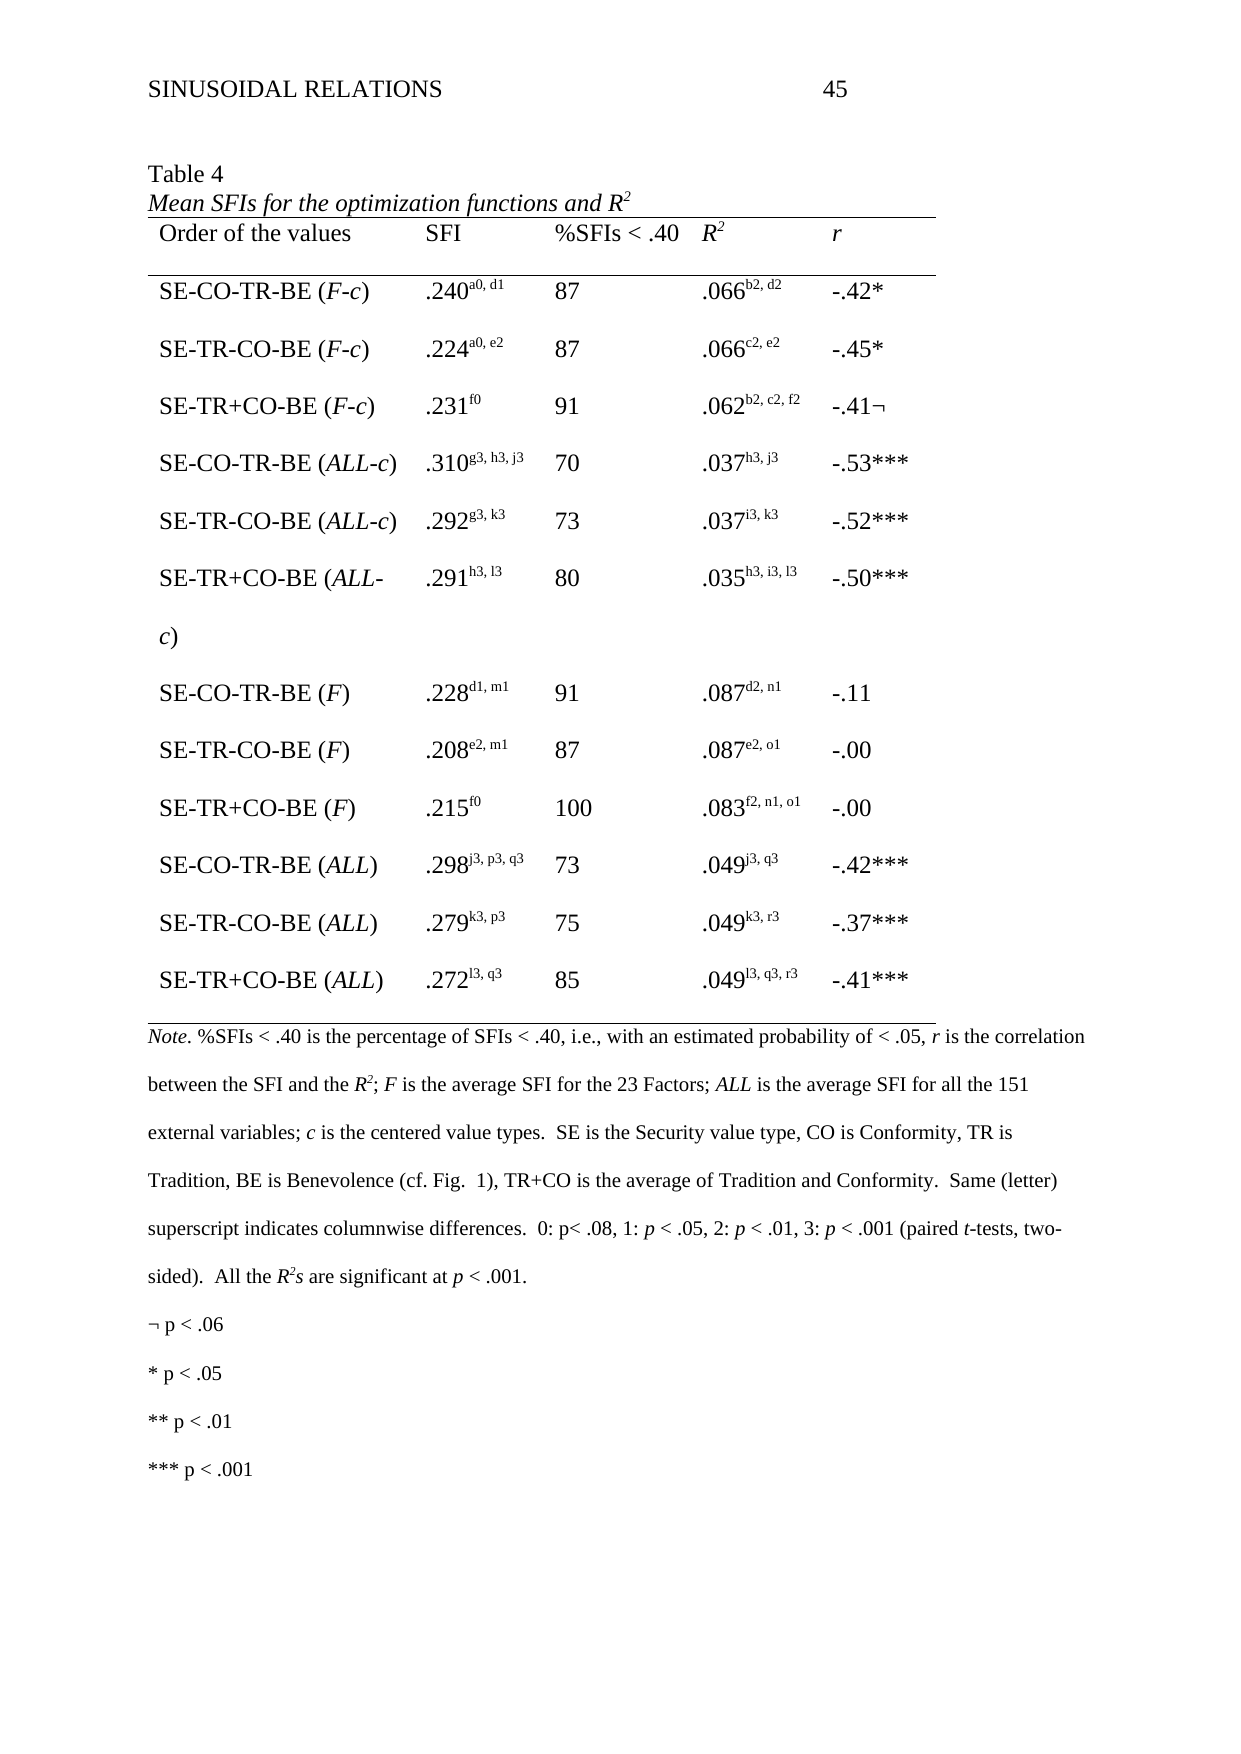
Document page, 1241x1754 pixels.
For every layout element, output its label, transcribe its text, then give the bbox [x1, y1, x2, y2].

table_header Order of the values [148, 218, 414, 275]
table_cell -.00 [821, 793, 936, 850]
table_header SFI [414, 218, 543, 275]
table_cell 100 [543, 793, 690, 850]
table_cell .231f0 [414, 391, 543, 448]
table_cell 87 [543, 276, 690, 334]
table_cell SE-TR+CO-BE (ALL-c) [148, 563, 414, 678]
table_cell -.53*** [821, 449, 936, 506]
table_cell SE-TR+CO-BE (F-c) [148, 391, 414, 448]
table_cell SE-TR-CO-BE (ALL) [148, 908, 414, 965]
table_cell .037i3, k3 [690, 506, 821, 563]
table_cell 70 [543, 449, 690, 506]
table_cell .037h3, j3 [690, 449, 821, 506]
table_cell .083f2, n1, o1 [690, 793, 821, 850]
table_cell -.45* [821, 334, 936, 391]
table_cell .062b2, c2, f2 [690, 391, 821, 448]
table_cell .310g3, h3, j3 [414, 449, 543, 506]
table_cell 73 [543, 506, 690, 563]
table_header R2 [690, 218, 821, 275]
table_cell 87 [543, 334, 690, 391]
table_header %SFIs < .40 [543, 218, 690, 275]
table_cell SE-CO-TR-BE (F) [148, 678, 414, 736]
table_cell .228d1, m1 [414, 678, 543, 736]
table_cell -.11 [821, 678, 936, 736]
table_cell 87 [543, 736, 690, 793]
table_cell SE-CO-TR-BE (ALL) [148, 850, 414, 908]
table_cell 91 [543, 678, 690, 736]
table_cell .066c2, e2 [690, 334, 821, 391]
table_cell .224a0, e2 [414, 334, 543, 391]
table_cell .066b2, d2 [690, 276, 821, 334]
table_cell SE-TR-CO-BE (F) [148, 736, 414, 793]
table_cell SE-TR+CO-BE (F) [148, 793, 414, 850]
table_cell -.42*** [821, 850, 936, 908]
text ¬ p < .06 [148, 1312, 1093, 1336]
table_cell 85 [543, 965, 690, 1022]
text ** p < .01 [148, 1408, 1093, 1433]
table_cell .279k3, p3 [414, 908, 543, 965]
table_cell .087e2, o1 [690, 736, 821, 793]
table_cell 91 [543, 391, 690, 448]
table_cell SE-TR+CO-BE (ALL) [148, 965, 414, 1022]
text Note. %SFIs < .40 is the percentage of SFIs < .40, i.e., with an estimated probability of < .05, r is the correlation between the SFI and the R2; F is the average SFI for the 23 Factors; ALL is the average SFI for all the 151 external variables; c is the centered value types. SE is the Security value type, CO is Conformity, TR is Tradition, BE is Benevolence (cf. Fig. 1), TR+CO is the average of Tradition and Conformity. Same (letter) superscript indicates columnwise differences. 0: p< .08, 1: p < .05, 2: p < .01, 3: p < .001 (paired t-tests, two-sided). All the R2s are significant at p < .001. [148, 1023, 1093, 1288]
table_cell .049k3, r3 [690, 908, 821, 965]
table_cell -.37*** [821, 908, 936, 965]
table_cell -.00 [821, 736, 936, 793]
table_cell 80 [543, 563, 690, 678]
table_cell -.41*** [821, 965, 936, 1022]
table_cell .215f0 [414, 793, 543, 850]
table_cell -.52*** [821, 506, 936, 563]
table_cell .049l3, q3, r3 [690, 965, 821, 1022]
text * p < .05 [148, 1360, 1093, 1384]
table_cell -.42* [821, 276, 936, 334]
text Mean SFIs for the optimization functions and R2 [148, 188, 1093, 217]
table_cell SE-TR-CO-BE (ALL-c) [148, 506, 414, 563]
table_cell -.41¬ [821, 391, 936, 448]
table_cell .272l3, q3 [414, 965, 543, 1022]
table_cell .035h3, i3, l3 [690, 563, 821, 678]
table_cell .049j3, q3 [690, 850, 821, 908]
table_cell .208e2, m1 [414, 736, 543, 793]
table_cell .292g3, k3 [414, 506, 543, 563]
table_cell -.50*** [821, 563, 936, 678]
table_cell .240a0, d1 [414, 276, 543, 334]
table_header r [821, 218, 936, 275]
table_cell 75 [543, 908, 690, 965]
table_cell .087d2, n1 [690, 678, 821, 736]
table_cell SE-CO-TR-BE (F-c) [148, 276, 414, 334]
text *** p < .001 [148, 1457, 1093, 1481]
table_cell SE-CO-TR-BE (ALL-c) [148, 449, 414, 506]
table_cell .298j3, p3, q3 [414, 850, 543, 908]
table_cell 73 [543, 850, 690, 908]
table_cell SE-TR-CO-BE (F-c) [148, 334, 414, 391]
table_cell .291h3, l3 [414, 563, 543, 678]
text Table 4 [148, 159, 1093, 188]
